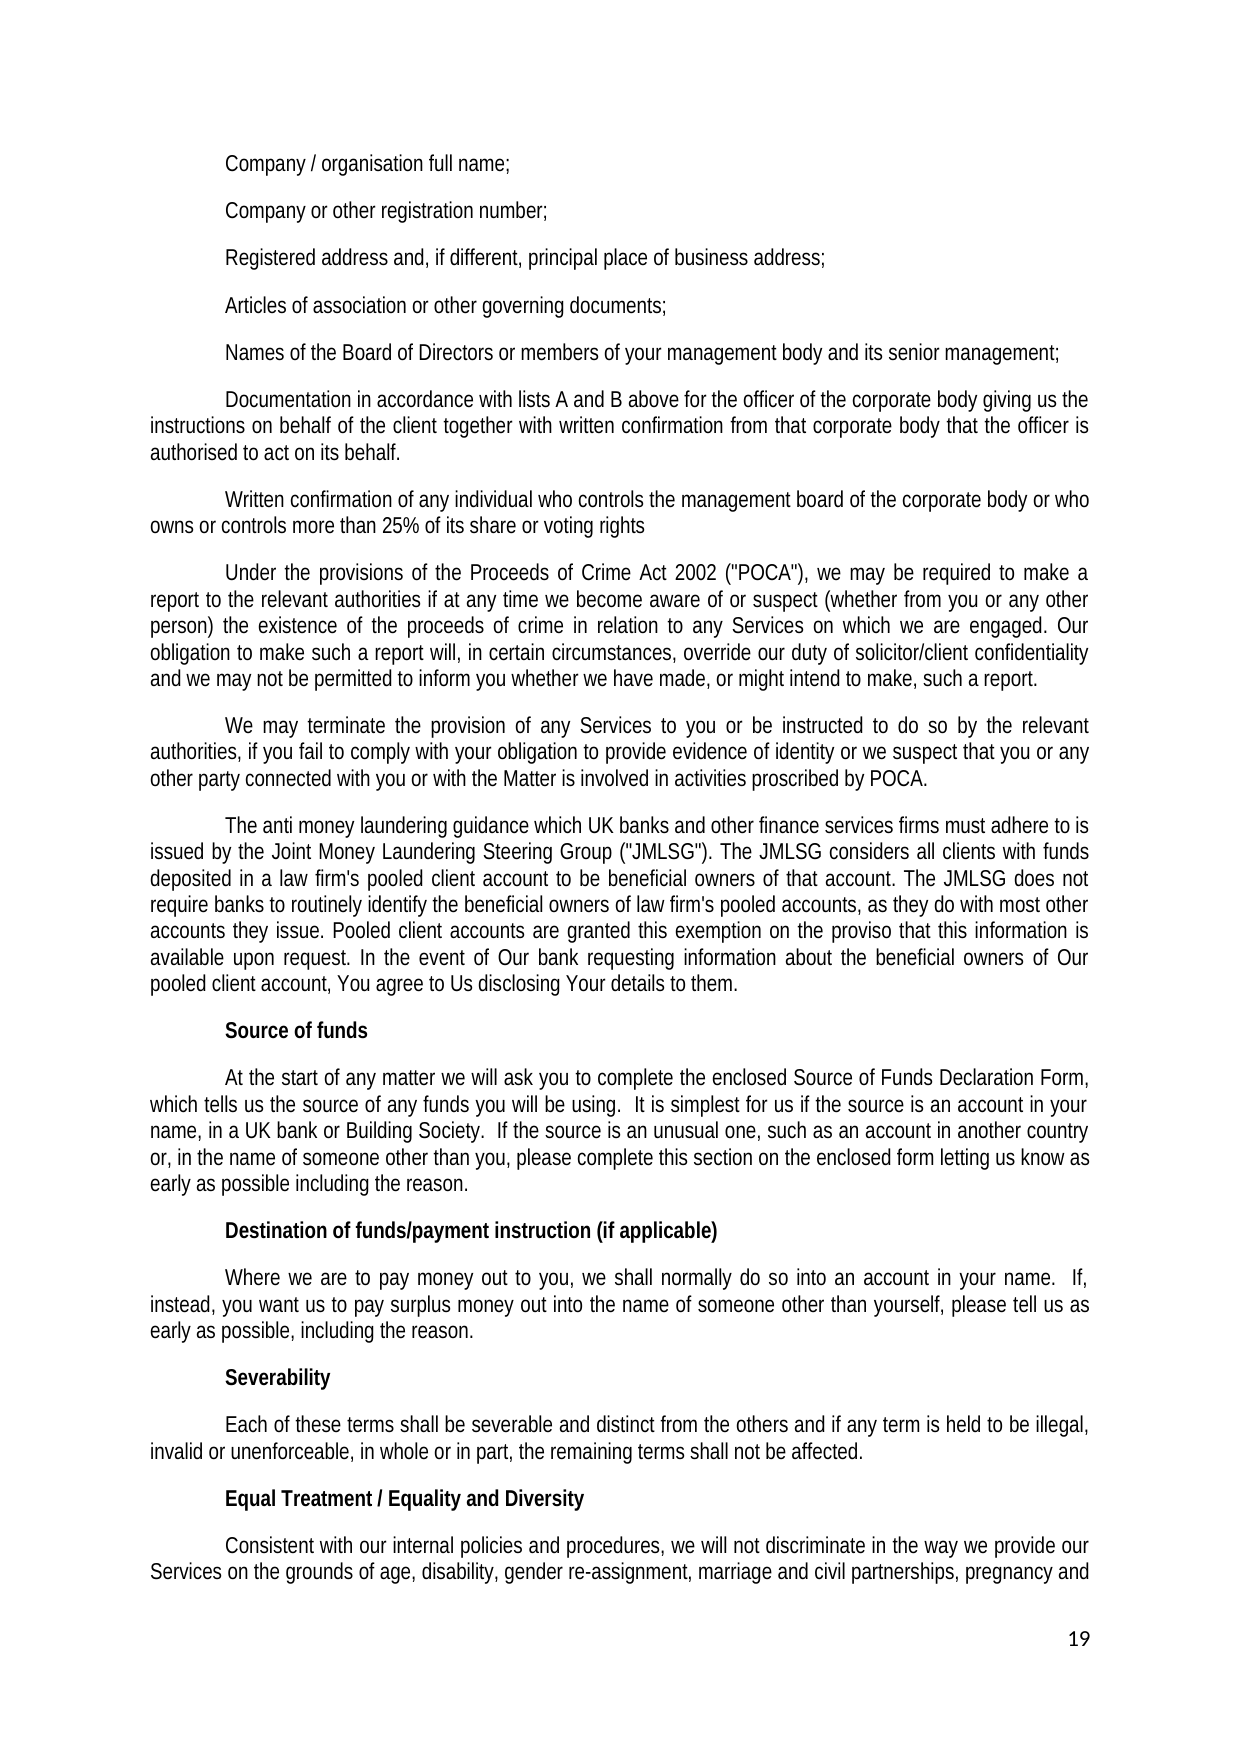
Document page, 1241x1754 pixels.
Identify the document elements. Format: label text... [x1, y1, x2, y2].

list Each of these terms shall be severable and distinct from the others and if any term is held to be illegal, invalid or unenforceable, in whole or in part, the remaining terms shall not be affected. [150, 1411, 1090, 1464]
list The anti money laundering guidance which UK banks and other finance services firms must adhere to is issued by the Joint Money Laundering Steering Group ("JMLSG"). The JMLSG considers all clients with funds deposited in a law firm's pooled client account to be beneficial owners of that account. The JMLSG does not require banks to routinely identify the beneficial owners of law firm's pooled accounts, as they do with most other accounts they issue. Pooled client accounts are granted this exemption on the proviso that this information is available upon request. In the event of Our bank requesting information about the beneficial owners of Our pooled client account, You agree to Us disclosing Your details to them. [150, 812, 1090, 996]
list Registered address and, if different, principal place of business address; [150, 244, 1090, 271]
list Source of funds [150, 1017, 1090, 1043]
list Under the provisions of the Proceeds of Crime Act 2002 ("POCA"), we may be required to make a report to the relevant authorities if at any time we become aware of or suspect (whether from you or any other person) the existence of the proceeds of crime in relation to any Services on which we are engaged. Our obligation to make such a report will, in certain circumstances, override our duty of solicitor/client confidentiality and we may not be permitted to inform you whether we have made, or might intend to make, such a report. [150, 559, 1090, 691]
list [150, 1532, 1090, 1585]
list We may terminate the provision of any Services to you or be instructed to do so by the relevant authorities, if you fail to comply with your obligation to provide evidence of identity or we suspect that you or any other party connected with you or with the Matter is involved in activities proscribed by POCA. [150, 712, 1090, 791]
list Written confirmation of any individual who controls the management board of the corporate body or who owns or controls more than 25% of its share or voting rights [150, 486, 1090, 538]
list Articles of association or other governing documents; [150, 292, 1090, 318]
list At the start of any matter we will ask you to complete the enclosed Source of Funds Declaration Form, which tells us the source of any funds you will be using. It is simplest for us if the source is an account in your name, in a UK bank or Building Society. If the source is an unusual one, such as an account in another country or, in the name of someone other than you, please complete this section on the enclosed form letting us know as early as possible including the reason. [150, 1064, 1090, 1196]
list Equal Treatment / Equality and Diversity [150, 1485, 1090, 1511]
list Destination of funds/payment instruction (if applicable) [150, 1217, 1090, 1243]
list Company or other registration number; [150, 197, 1090, 223]
list Names of the Board of Directors or members of your management body and its senior management; [150, 339, 1090, 365]
list Severability [150, 1364, 1090, 1390]
list Company / organisation full name; [150, 150, 1090, 176]
list Documentation in accordance with lists A and B above for the officer of the corporate body giving us the instructions on behalf of the client together with written confirmation from that corporate body that the officer is authorised to act on its behalf. [150, 386, 1090, 465]
list Where we are to pay money out to you, we shall normally do so into an account in your name. If, instead, you want us to pay surplus money out into the name of someone other than yourself, please tell us as early as possible, including the reason. [150, 1264, 1090, 1343]
